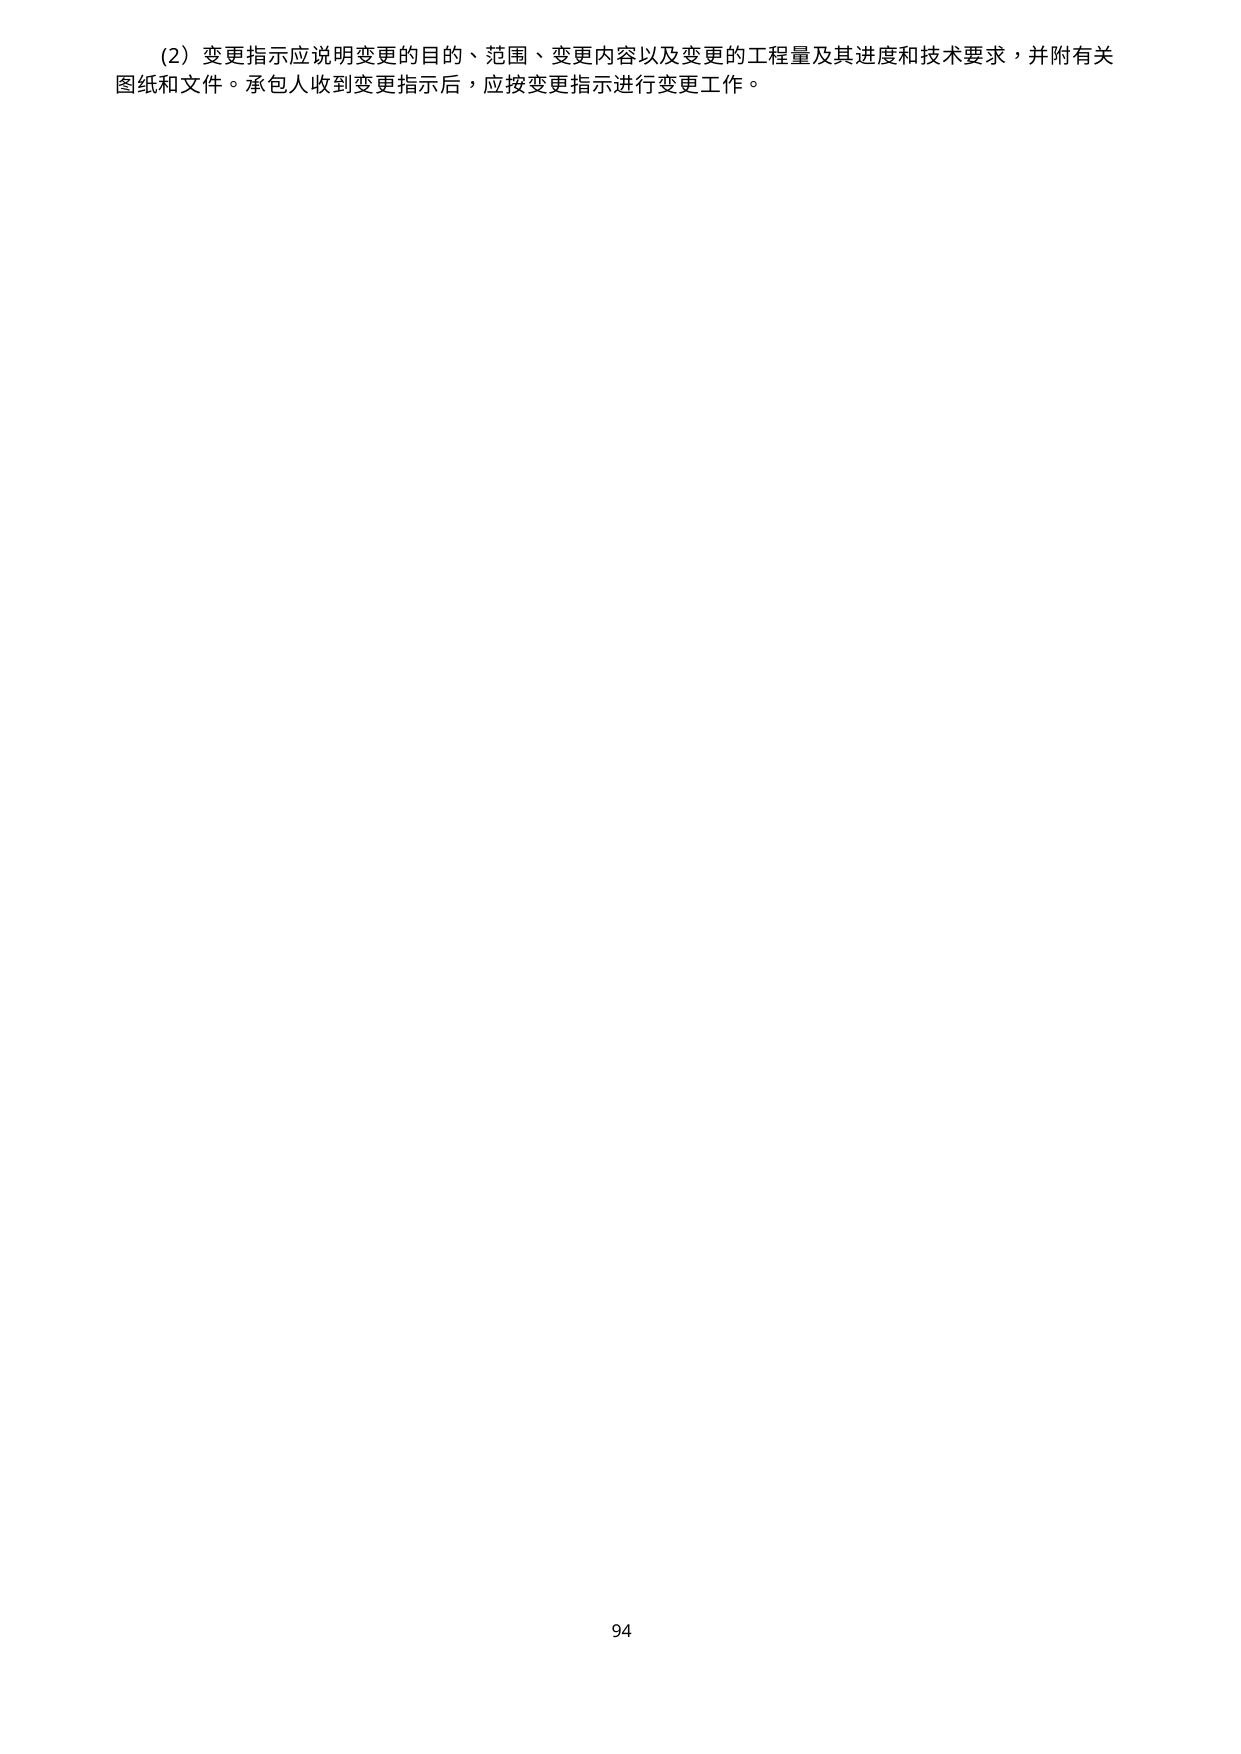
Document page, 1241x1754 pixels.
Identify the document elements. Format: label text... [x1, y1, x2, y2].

text (2）变更指示应说明变更的目的、范围、变更内容以及变更的工程量及其进度和技术要求，并附有关图纸和文件。承包人收到变更指示后，应按变更指示进行变更工作。 [115, 42, 1118, 98]
